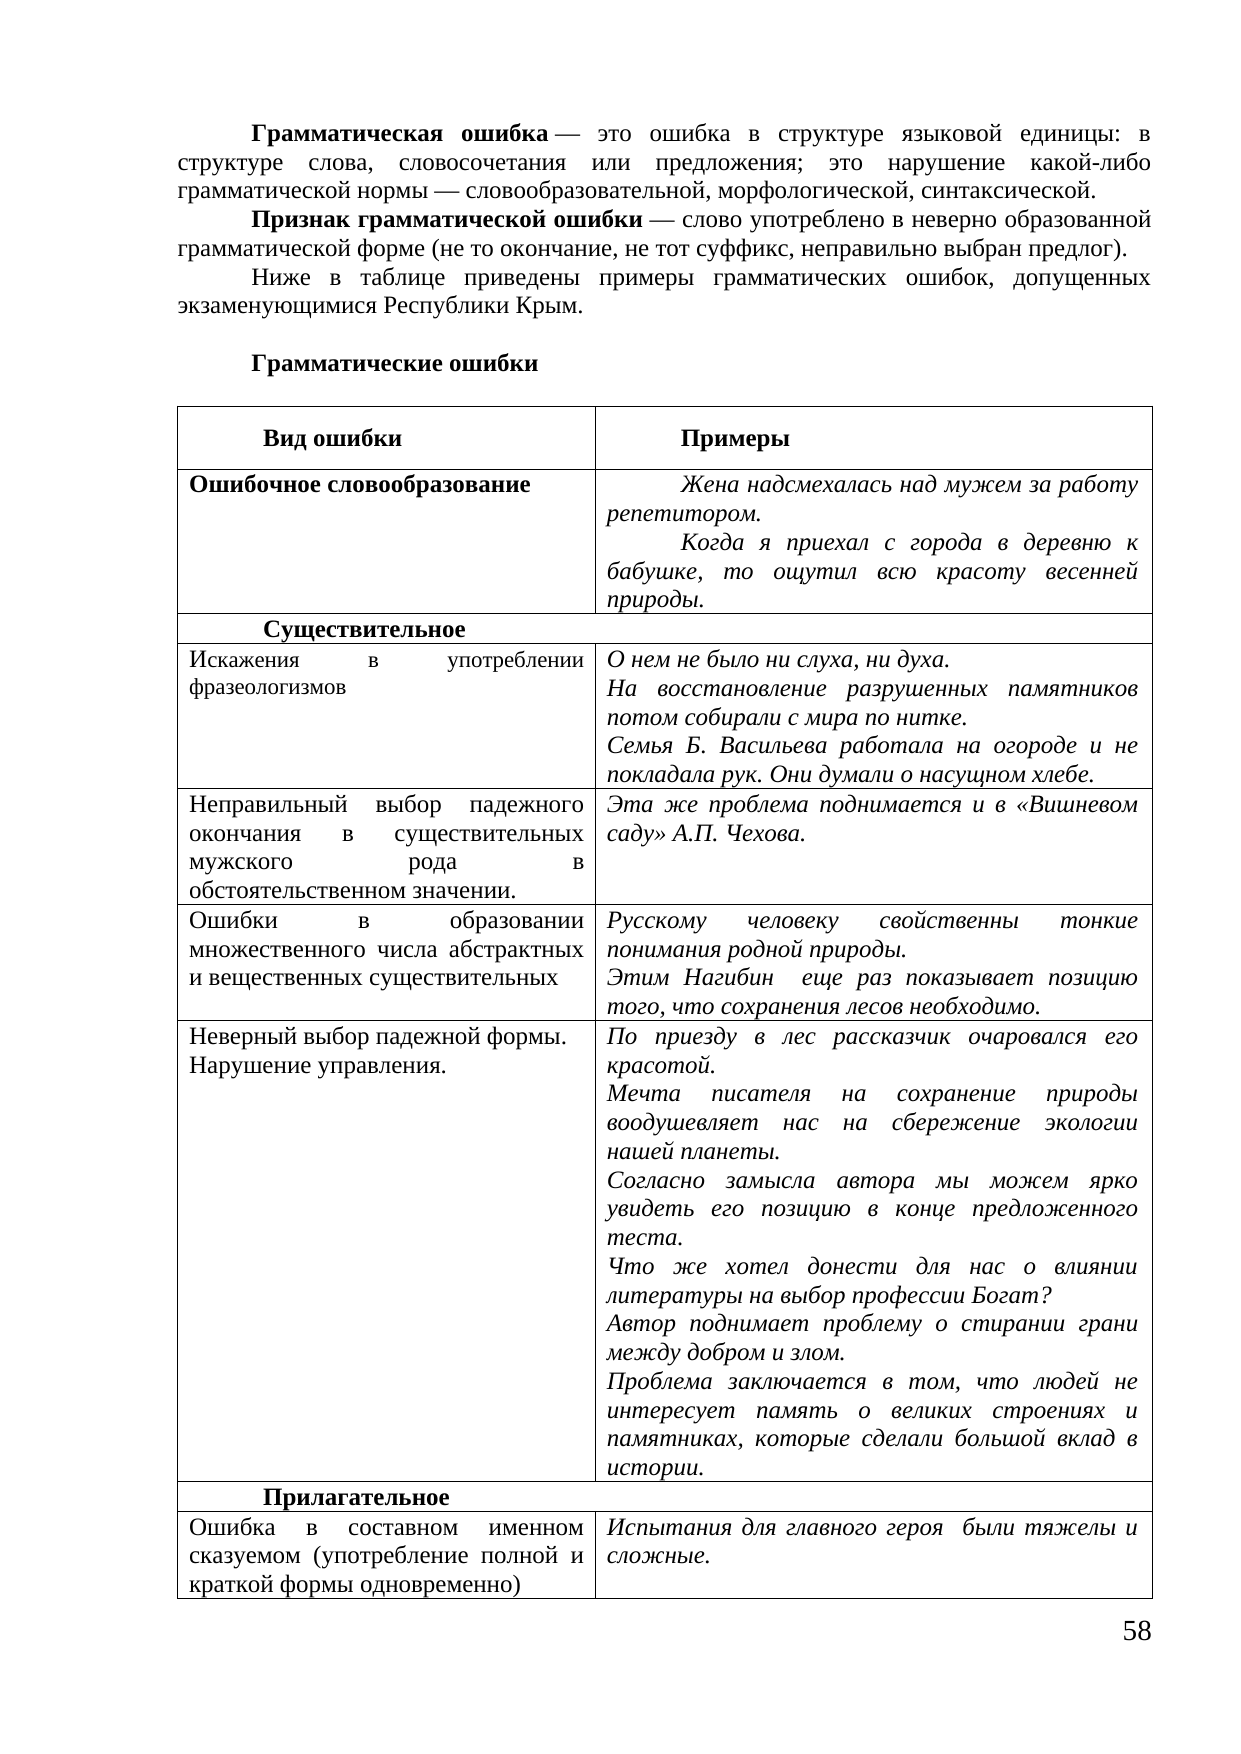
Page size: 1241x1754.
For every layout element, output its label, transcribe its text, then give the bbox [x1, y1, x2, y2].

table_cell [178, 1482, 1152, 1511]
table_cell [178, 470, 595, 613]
text Грамматические ошибки [177, 348, 1152, 377]
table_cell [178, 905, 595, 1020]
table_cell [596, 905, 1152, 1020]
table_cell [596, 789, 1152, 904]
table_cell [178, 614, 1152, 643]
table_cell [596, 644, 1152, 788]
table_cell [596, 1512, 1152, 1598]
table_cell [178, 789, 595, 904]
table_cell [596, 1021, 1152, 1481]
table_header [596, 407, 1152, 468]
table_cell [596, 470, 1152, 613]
text Грамматическая ошибка — это ошибка в структуре языковой единицы: в структуре слова, словосочетания или предложения; это нарушение какой-либо грамматической нормы — словообразовательной, морфологической, синтаксической. [177, 118, 1152, 204]
text Признак грамматической ошибки — слово употреблено в неверно образованной грамматической форме (не то окончание, не тот суффикс, неправильно выбран предлог). [177, 204, 1152, 262]
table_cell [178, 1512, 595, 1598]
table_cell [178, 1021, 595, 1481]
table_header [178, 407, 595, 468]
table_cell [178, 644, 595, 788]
text Ниже в таблице приведены примеры грамматических ошибок, допущенных экзаменующимися Республики Крым. [177, 262, 1152, 319]
